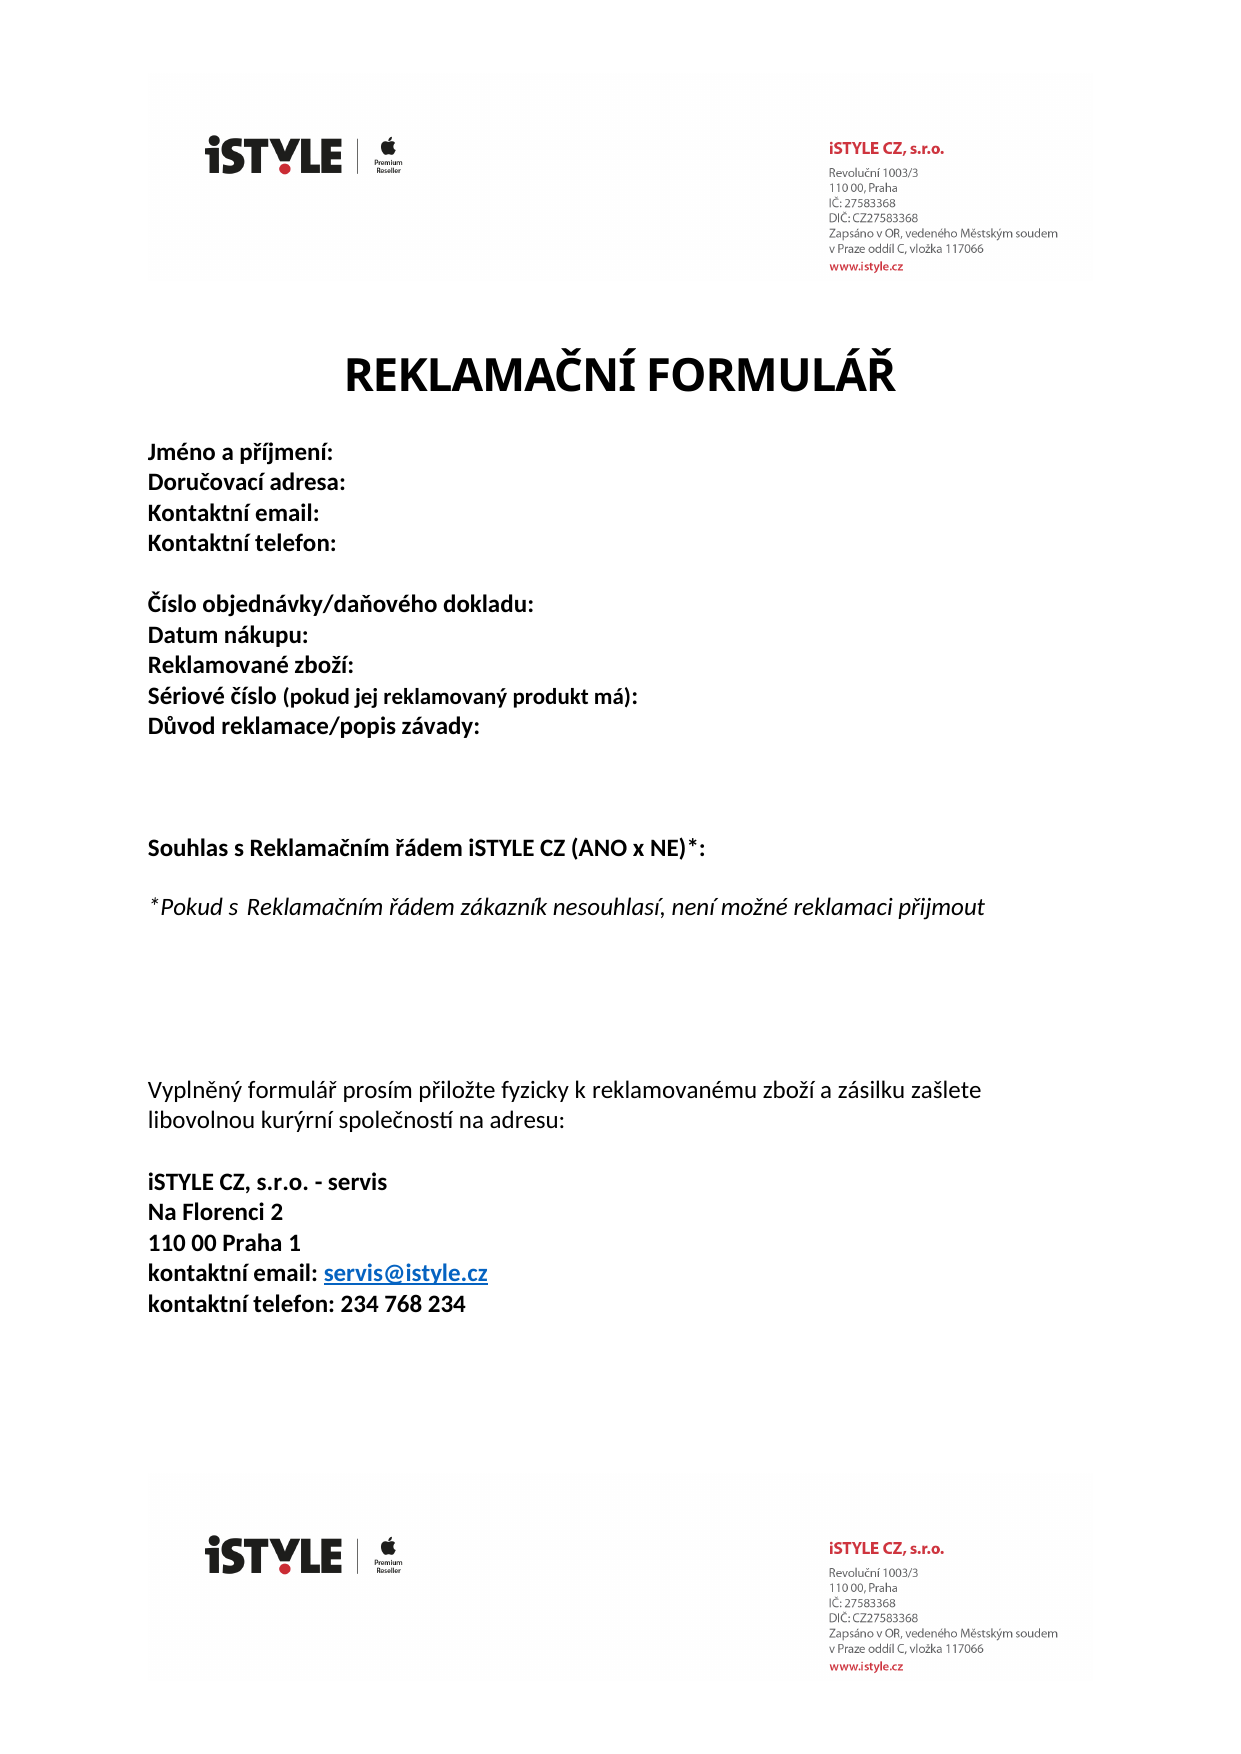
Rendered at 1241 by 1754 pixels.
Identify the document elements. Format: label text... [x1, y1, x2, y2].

text Souhlas s Reklamačním řádem iSTYLE CZ (ANO x NE)*: [148, 832, 1093, 863]
title REKLAMAČNÍ FORMULÁŘ [148, 343, 1093, 405]
text Důvod reklamace/popis závady: [148, 710, 1093, 741]
text Kontaktní telefon: [148, 527, 1093, 558]
picture [147, 1473, 1093, 1681]
picture [147, 73, 1093, 281]
text Datum nákupu: [148, 619, 1093, 649]
text Jméno a příjmení: [148, 436, 1093, 466]
text Kontaktní email: [148, 497, 1093, 527]
text kontaktní telefon: 234 768 234 [148, 1288, 1093, 1318]
text Vyplněný formulář prosím přiložte fyzicky k reklamovanému zboží a zásilku zašlete libovolnou kurýrní společností na adresu: [148, 1074, 1093, 1135]
text Sériové číslo (pokud jej reklamovaný produkt má): [148, 680, 1093, 710]
text Reklamované zboží: [148, 649, 1093, 680]
text kontaktní email: servis@istyle.cz [148, 1257, 1093, 1288]
text *Pokud s Reklamačním řádem zákazník nesouhlasí, není možné reklamaci přijmout [148, 891, 1093, 921]
text Doručovací adresa: [148, 466, 1093, 497]
text Číslo objednávky/daňového dokladu: [148, 588, 1093, 619]
text iSTYLE CZ, s.r.o. - servis Na Florenci 2 110 00 Praha 1 [148, 1166, 1093, 1257]
